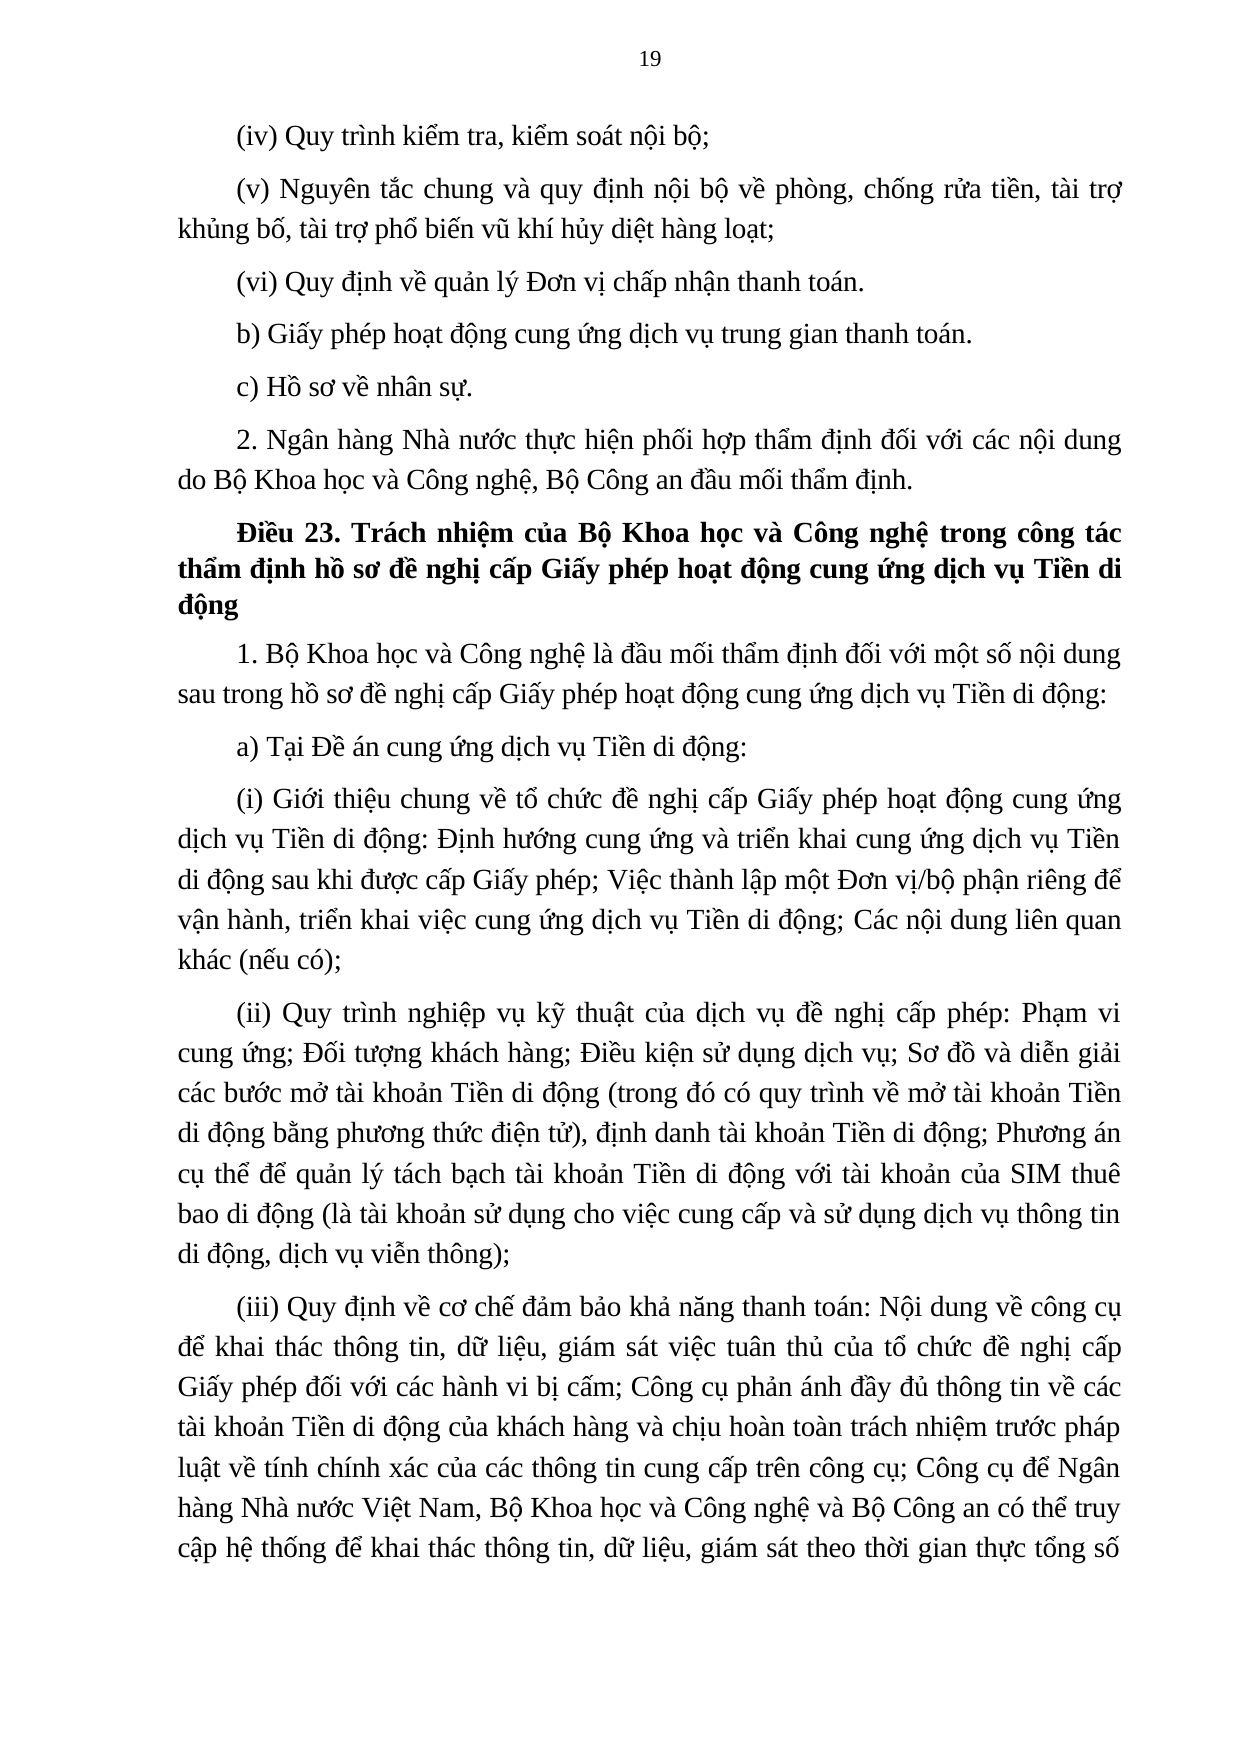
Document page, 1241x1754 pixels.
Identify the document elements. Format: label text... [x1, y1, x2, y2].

text b) Giấy phép hoạt động cung ứng dịch vụ trung gian thanh toán. [177, 316, 1122, 350]
text a) Tại Đề án cung ứng dịch vụ Tiền di động: [177, 729, 1122, 762]
subtitle Điều 23. Trách nhiệm của Bộ Khoa học và Công nghệ trong công tác thẩm định hồ sơ đề nghị cấp Giấy phép hoạt động cung ứng dịch vụ Tiền di động [177, 515, 1122, 621]
text (ii) Quy trình nghiệp vụ kỹ thuật của dịch vụ đề nghị cấp phép: Phạm vi cung ứng; Đối tượng khách hàng; Điều kiện sử dụng dịch vụ; Sơ đồ và diễn giải các bước mở tài khoản Tiền di động (trong đó có quy trình về mở tài khoản Tiền di động bằng phương thức điện tử), định danh tài khoản Tiền di động; Phương án cụ thể để quản lý tách bạch tài khoản Tiền di động với tài khoản của SIM thuê bao di động (là tài khoản sử dụng cho việc cung cấp và sử dụng dịch vụ thông tin di động, dịch vụ viễn thông); [177, 995, 1122, 1270]
text c) Hồ sơ về nhân sự. [177, 369, 1122, 403]
text 2. Ngân hàng Nhà nước thực hiện phối hợp thẩm định đối với các nội dung do Bộ Khoa học và Công nghệ, Bộ Công an đầu mối thẩm định. [177, 422, 1122, 496]
text (vi) Quy định về quản lý Đơn vị chấp nhận thanh toán. [177, 264, 1122, 297]
text (i) Giới thiệu chung về tổ chức đề nghị cấp Giấy phép hoạt động cung ứng dịch vụ Tiền di động: Định hướng cung ứng và triển khai cung ứng dịch vụ Tiền di động sau khi được cấp Giấy phép; Việc thành lập một Đơn vị/bộ phận riêng để vận hành, triển khai việc cung ứng dịch vụ Tiền di động; Các nội dung liên quan khác (nếu có); [177, 781, 1122, 976]
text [177, 1289, 1122, 1564]
text 1. Bộ Khoa học và Công nghệ là đầu mối thẩm định đối với một số nội dung sau trong hồ sơ đề nghị cấp Giấy phép hoạt động cung ứng dịch vụ Tiền di động: [177, 636, 1122, 709]
text (iv) Quy trình kiểm tra, kiểm soát nội bộ; [177, 118, 1122, 152]
text (v) Nguyên tắc chung và quy định nội bộ về phòng, chống rửa tiền, tài trợ khủng bố, tài trợ phổ biến vũ khí hủy diệt hàng loạt; [177, 171, 1122, 244]
